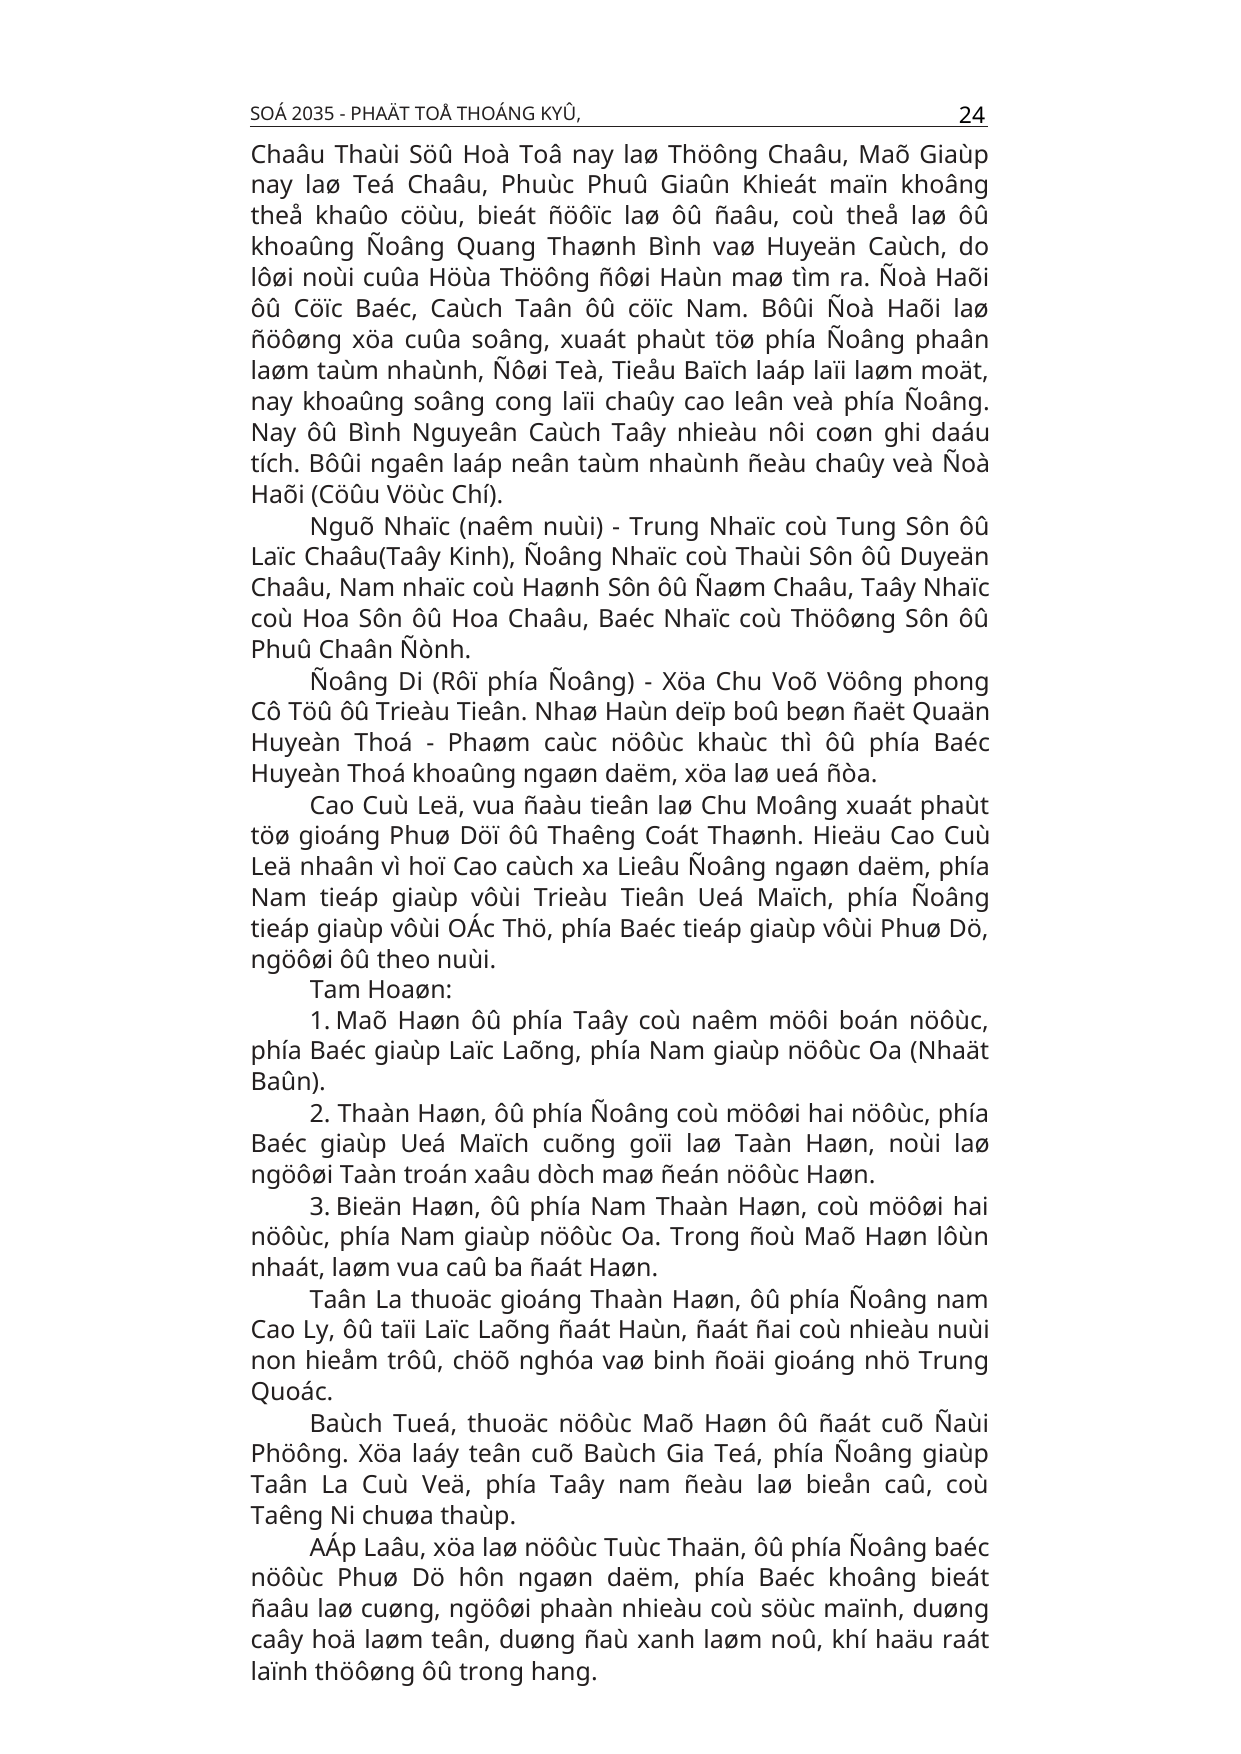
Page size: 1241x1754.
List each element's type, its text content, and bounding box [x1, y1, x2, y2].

text Ñoâng Di (Rôï phía Ñoâng) - Xöa Chu Voõ Vöông phong Cô Töû ôû Trieàu Tieân. Nhaø Haùn deïp boû beøn ñaët Quaän Huyeàn Thoá - Phaøm caùc nöôùc khaùc thì ôû phía Baéc Huyeàn Thoá khoaûng ngaøn daëm, xöa laø ueá ñòa. [250, 666, 990, 790]
text Baùch Tueá, thuoäc nöôùc Maõ Haøn ôû ñaát cuõ Ñaùi Phöông. Xöa laáy teân cuõ Baùch Gia Teá, phía Ñoâng giaùp Taân La Cuù Veä, phía Taây nam ñeàu laø bieån caû, coù Taêng Ni chuøa thaùp. [250, 1408, 990, 1532]
text Nguõ Nhaïc (naêm nuùi) - Trung Nhaïc coù Tung Sôn ôû Laïc Chaâu(Taây Kinh), Ñoâng Nhaïc coù Thaùi Sôn ôû Duyeän Chaâu, Nam nhaïc coù Haønh Sôn ôû Ñaøm Chaâu, Taây Nhaïc coù Hoa Sôn ôû Hoa Chaâu, Baéc Nhaïc coù Thöôøng Sôn ôû Phuû Chaân Ñònh. [250, 511, 990, 666]
list Bieän Haøn, ôû phía Nam Thaàn Haøn, coù möôøi hai nöôùc, phía Nam giaùp nöôùc Oa. Trong ñoù Maõ Haøn lôùn nhaát, laøm vua caû ba ñaát Haøn. [250, 1191, 990, 1284]
text Chaâu Thaùi Söû Hoà Toâ nay laø Thöông Chaâu, Maõ Giaùp nay laø Teá Chaâu, Phuùc Phuû Giaûn Khieát maïn khoâng theå khaûo cöùu, bieát ñöôïc laø ôû ñaâu, coù theå laø ôû khoaûng Ñoâng Quang Thaønh Bình vaø Huyeän Caùch, do lôøi noùi cuûa Höùa Thöông ñôøi Haùn maø tìm ra. Ñoà Haõi ôû Cöïc Baéc, Caùch Taân ôû cöïc Nam. Bôûi Ñoà Haõi laø ñöôøng xöa cuûa soâng, xuaát phaùt töø phía Ñoâng phaân laøm taùm nhaùnh, Ñôøi Teà, Tieåu Baïch laáp laïi laøm moät, nay khoaûng soâng cong laïi chaûy cao leân veà phía Ñoâng. Nay ôû Bình Nguyeân Caùch Taây nhieàu nôi coøn ghi daáu tích. Bôûi ngaên laáp neân taùm nhaùnh ñeàu chaûy veà Ñoà Haõi (Cöûu Vöùc Chí). [250, 138, 990, 511]
text Cao Cuù Leä, vua ñaàu tieân laø Chu Moâng xuaát phaùt töø gioáng Phuø Döï ôû Thaêng Coát Thaønh. Hieäu Cao Cuù Leä nhaân vì hoï Cao caùch xa Lieâu Ñoâng ngaøn daëm, phía Nam tieáp giaùp vôùi Trieàu Tieân Ueá Maïch, phía Ñoâng tieáp giaùp vôùi OÁc Thö, phía Baéc tieáp giaùp vôùi Phuø Dö, ngöôøi ôû theo nuùi. [250, 790, 990, 976]
text Taân La thuoäc gioáng Thaàn Haøn, ôû phía Ñoâng nam Cao Ly, ôû taïi Laïc Laõng ñaát Haùn, ñaát ñai coù nhieàu nuùi non hieåm trôû, chöõ nghóa vaø binh ñoäi gioáng nhö Trung Quoác. [250, 1284, 990, 1408]
text AÁp Laâu, xöa laø nöôùc Tuùc Thaän, ôû phía Ñoâng baéc nöôùc Phuø Dö hôn ngaøn daëm, phía Baéc khoâng bieát ñaâu laø cuøng, ngöôøi phaàn nhieàu coù söùc maïnh, duøng caây hoä laøm teân, duøng ñaù xanh laøm noû, khí haäu raát laïnh thöôøng ôû trong hang. [250, 1532, 990, 1687]
list Maõ Haøn ôû phía Taây coù naêm möôi boán nöôùc, phía Baéc giaùp Laïc Laõng, phía Nam giaùp nöôùc Oa (Nhaät Baûn). [250, 1005, 990, 1098]
text Tam Hoaøn: [309, 976, 1092, 1005]
list Thaàn Haøn, ôû phía Ñoâng coù möôøi hai nöôùc, phía Baéc giaùp Ueá Maïch cuõng goïi laø Taàn Haøn, noùi laø ngöôøi Taàn troán xaâu dòch maø ñeán nöôùc Haøn. [250, 1098, 990, 1191]
